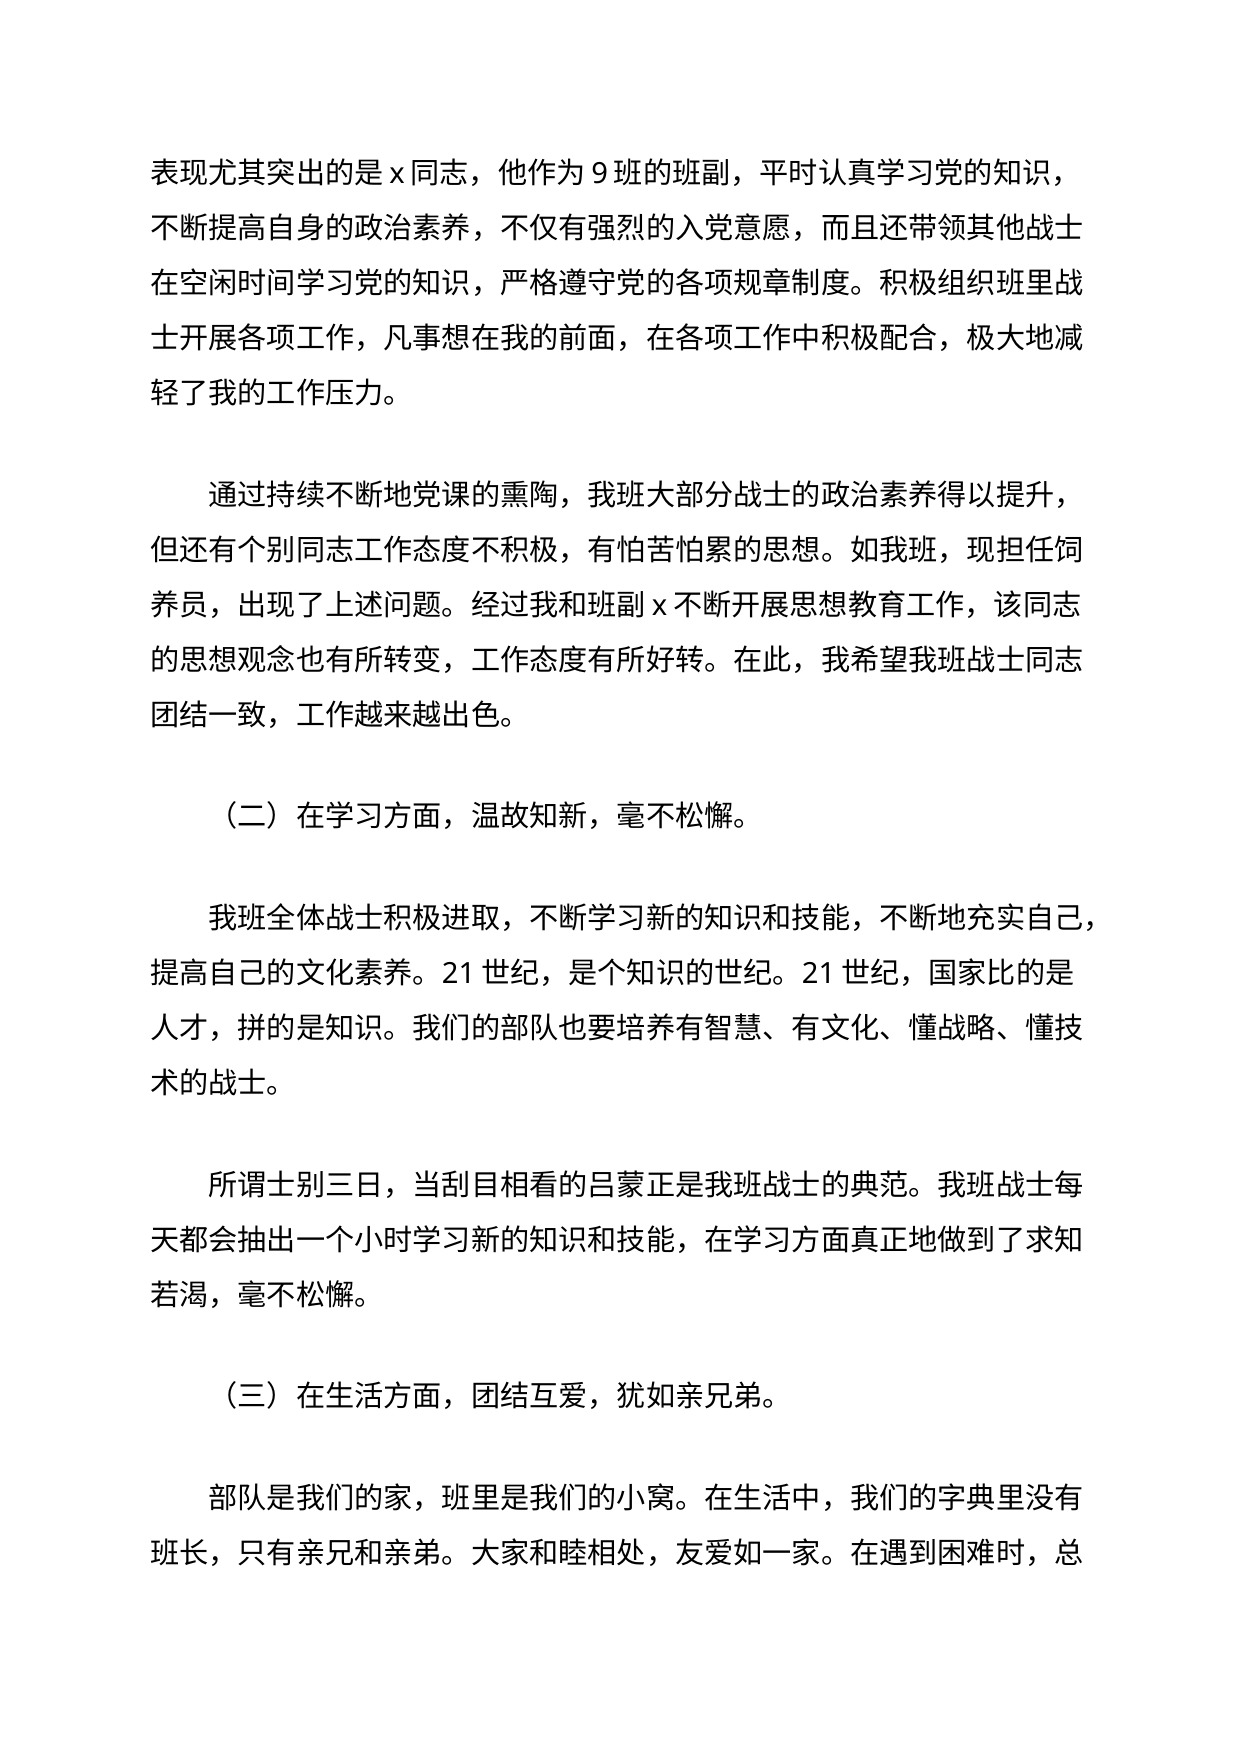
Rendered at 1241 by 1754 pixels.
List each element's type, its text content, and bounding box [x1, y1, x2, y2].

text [150, 150, 1090, 412]
text （三）在生活方面，团结互爱，犹如亲兄弟。 [150, 1373, 1090, 1415]
text （二）在学习方面，温故知新，毫不松懈。 [150, 793, 1090, 835]
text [150, 1474, 1090, 1572]
text 通过持续不断地党课的熏陶，我班大部分战士的政治素养得以提升，但还有个别同志工作态度不积极，有怕苦怕累的思想。如我班，现担任饲养员，出现了上述问题。经过我和班副x不断开展思想教育工作，该同志的思想观念也有所转变，工作态度有所好转。在此，我希望我班战士同志团结一致，工作越来越出色。 [150, 471, 1090, 733]
text 我班全体战士积极进取，不断学习新的知识和技能，不断地充实自己，提高自己的文化素养。21世纪，是个知识的世纪。21世纪，国家比的是人才，拼的是知识。我们的部队也要培养有智慧、有文化、懂战略、懂技术的战士。 [150, 895, 1090, 1102]
text 所谓士别三日，当刮目相看的吕蒙正是我班战士的典范。我班战士每天都会抽出一个小时学习新的知识和技能，在学习方面真正地做到了求知若渴，毫不松懈。 [150, 1161, 1090, 1313]
